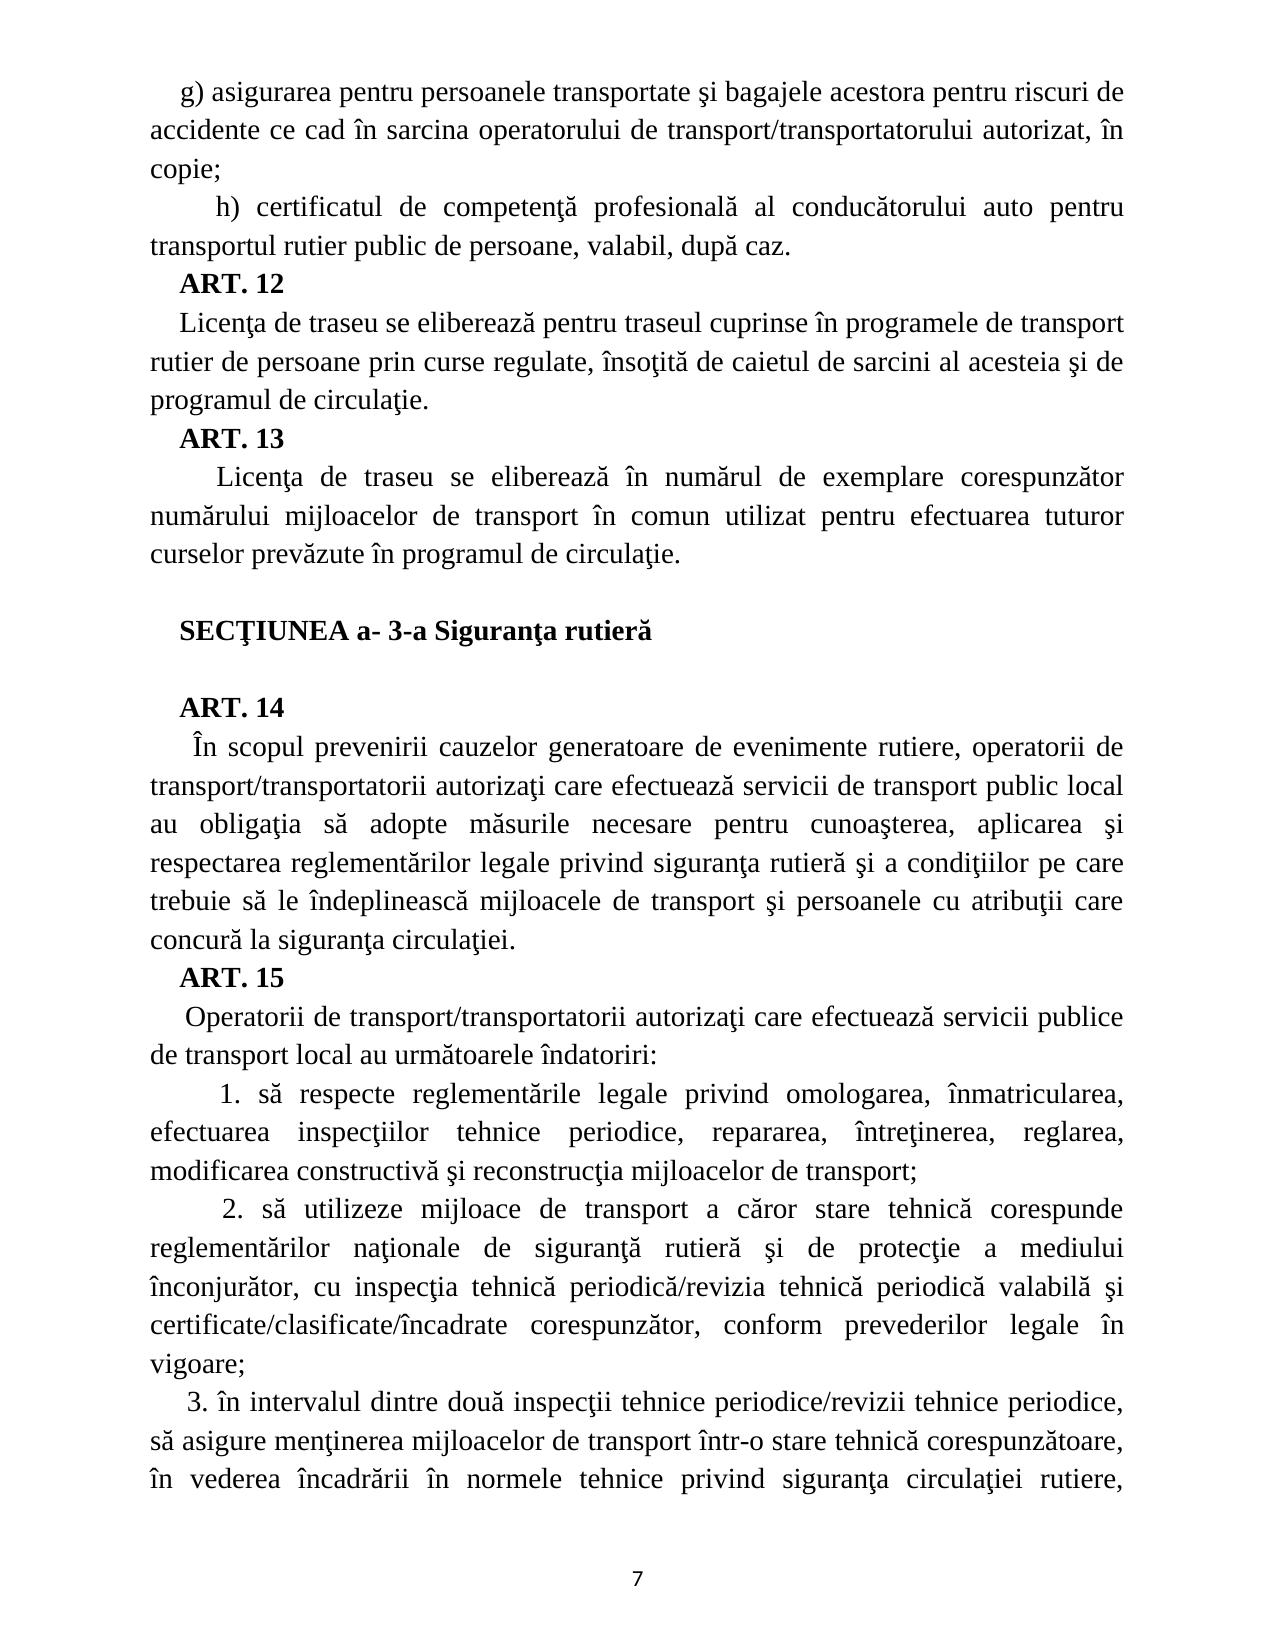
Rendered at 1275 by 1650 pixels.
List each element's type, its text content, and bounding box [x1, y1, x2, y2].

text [150, 1384, 1125, 1495]
text 2. să utilizeze mijloace de transport a căror stare tehnică corespunde reglementărilor naţionale de siguranţă rutieră şi de protecţie a mediului înconjurător, cu inspecţia tehnică periodică/revizia tehnică periodică valabilă şi certificate/clasificate/încadrate corespunzător, conform prevederilor legale în vigoare; [150, 1192, 1125, 1379]
text 1. să respecte reglementările legale privind omologarea, înmatricularea, efectuarea inspecţiilor tehnice periodice, repararea, întreţinerea, reglarea, modificarea constructivă şi reconstrucţia mijloacelor de transport; [150, 1076, 1125, 1187]
text ART. 15 [150, 960, 1125, 994]
text g) asigurarea pentru persoanele transportate şi bagajele acestora pentru riscuri de accidente ce cad în sarcina operatorului de transport/transportatorului autorizat, în copie; [150, 74, 1125, 184]
text Operatorii de transport/transportatorii autorizaţi care efectuează servicii publice de transport local au următoarele îndatoriri: [150, 999, 1125, 1071]
text În scopul prevenirii cauzelor generatoare de evenimente rutiere, operatorii de transport/transportatorii autorizaţi care efectuează servicii de transport public local au obligaţia să adopte măsurile necesare pentru cunoaşterea, aplicarea şi respectarea reglementărilor legale privind siguranţa rutieră şi a condiţiilor pe care trebuie să le îndeplinească mijloacele de transport şi persoanele cu atribuţii care concură la siguranţa circulaţiei. [150, 729, 1125, 955]
text h) certificatul de competenţă profesională al conducătorului auto pentru transportul rutier public de persoane, valabil, după caz. [150, 189, 1125, 262]
text ART. 12 [150, 267, 1125, 300]
text ART. 14 [150, 691, 1125, 724]
text ART. 13 [150, 421, 1125, 454]
text SECŢIUNEA a- 3-a Siguranţa rutieră [150, 613, 1125, 647]
text Licenţa de traseu se eliberează în numărul de exemplare corespunzător numărului mijloacelor de transport în comun utilizat pentru efectuarea tuturor curselor prevăzute în programul de circulaţie. [150, 459, 1125, 570]
text Licenţa de traseu se eliberează pentru traseul cuprinse în programele de transport rutier de persoane prin curse regulate, însoţită de caietul de sarcini al acesteia şi de programul de circulaţie. [150, 305, 1125, 416]
